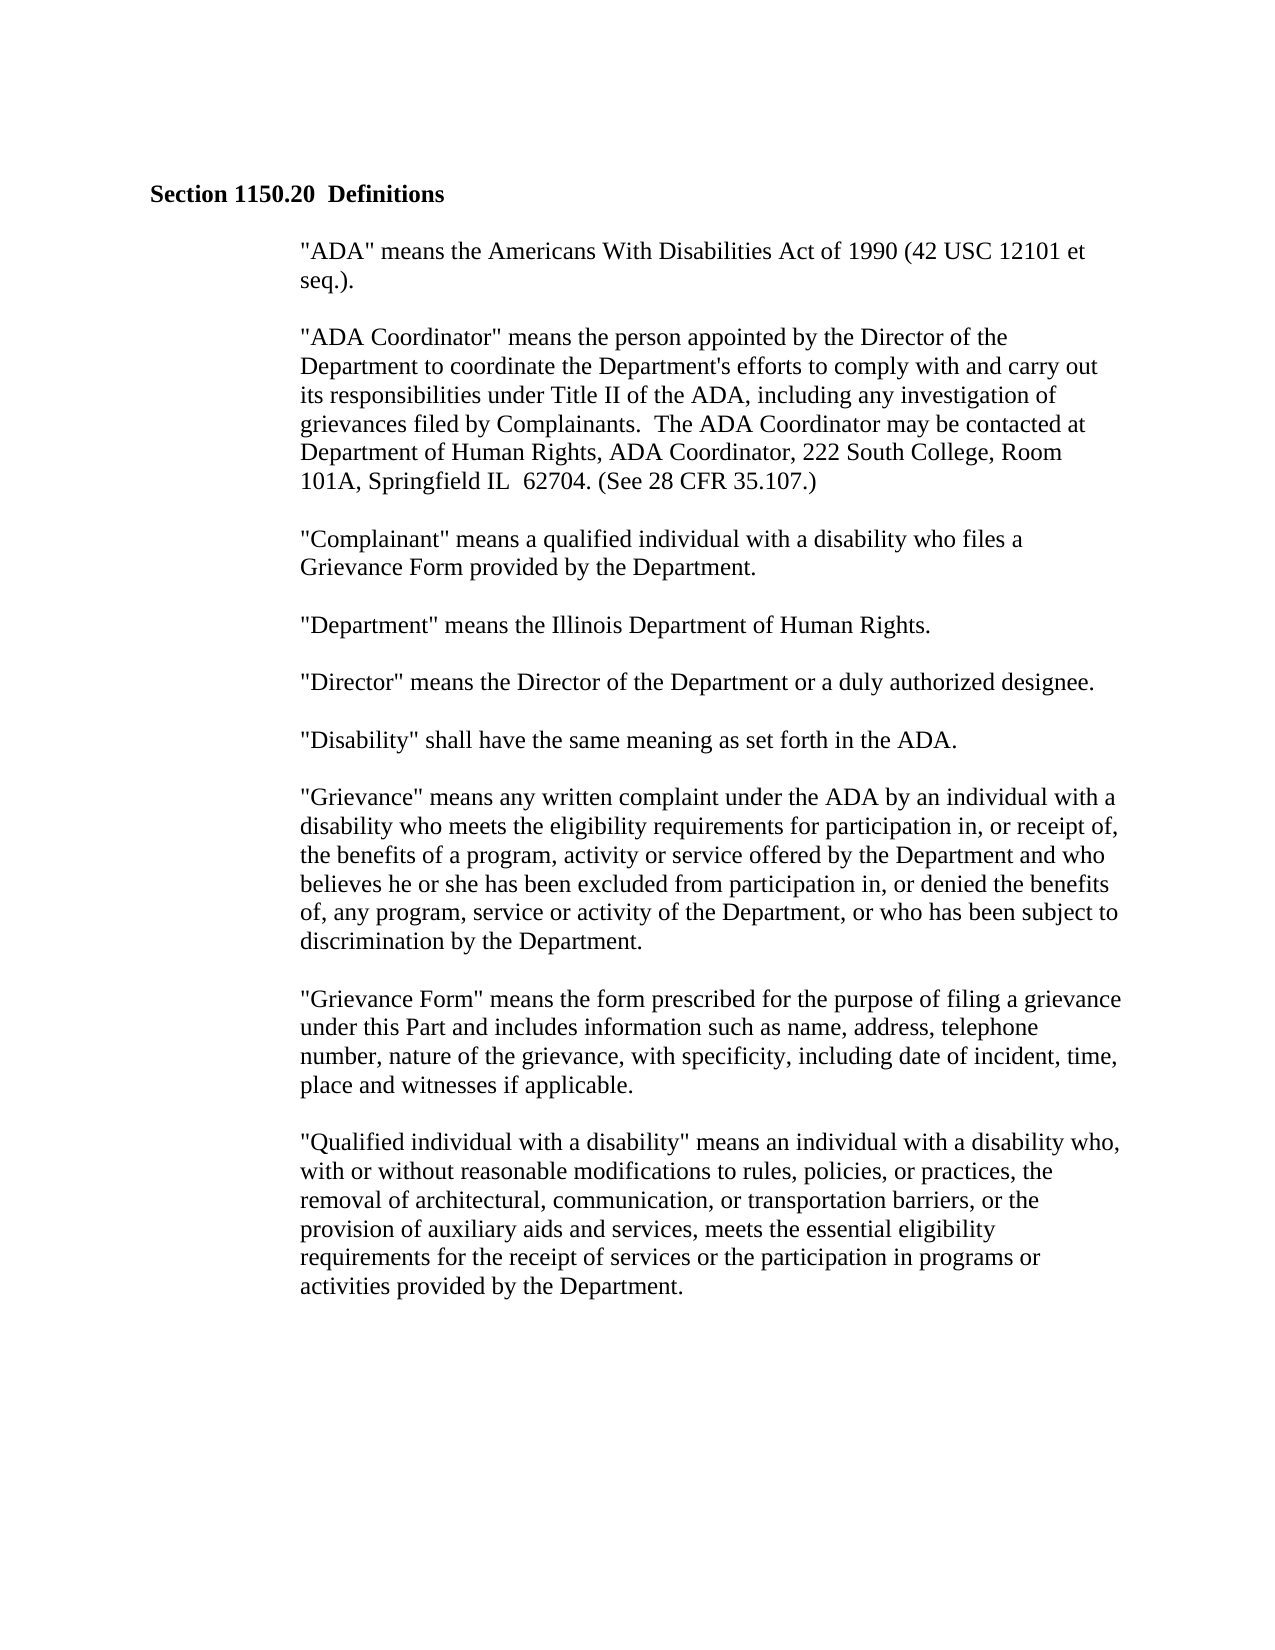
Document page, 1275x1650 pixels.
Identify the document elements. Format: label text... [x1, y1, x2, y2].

text "Grievance" means any written complaint under the ADA by an individual with a disability who meets the eligibility requirements for participation in, or receipt of, the benefits of a program, activity or service offered by the Department and who believes he or she has been excluded from participation in, or denied the benefits of, any program, service or activity of the Department, or who has been subject to discrimination by the Department. [300, 782, 1125, 955]
text "Complainant" means a qualified individual with a disability who files a Grievance Form provided by the Department. [300, 524, 1125, 581]
text "Disability" shall have the same meaning as set forth in the . [300, 725, 1125, 754]
text Section 1150.20 Definitions [150, 179, 1125, 207]
text "Qualified individual with a disability" means an individual with a disability who, with or without reasonable modifications to rules, policies, or practices, the removal of architectural, communication, or transportation barriers, or the provision of auxiliary aids and services, meets the essential eligibility requirements for the receipt of services or the participation in programs or activities provided by the Department. [300, 1127, 1125, 1300]
text "Department" means the Illinois Department of Human Rights. [300, 610, 1125, 639]
text "Director" means the Director of the Department or a duly authorized designee. [300, 667, 1125, 696]
text "" means the Americans With Disabilities Act of 1990 (42 USC 12101 et seq.). [300, 236, 1125, 294]
text "Grievance Form" means the form prescribed for the purpose of filing a grievance under this Part and includes information such as name, address, telephone number, nature of the grievance, with specificity, including date of incident, time, place and witnesses if applicable. [300, 984, 1125, 1099]
text "ADA Coordinator" means the person appointed by the Director of the Department to coordinate the Department's efforts to comply with and carry out its responsibilities under Title II of the , including any investigation of grievances filed by Complainants. The ADA Coordinator may be contacted at Department of Human Rights, ADA Coordinator, 222 South College, Room 101A, . (See 28 35.107.) [300, 322, 1125, 495]
